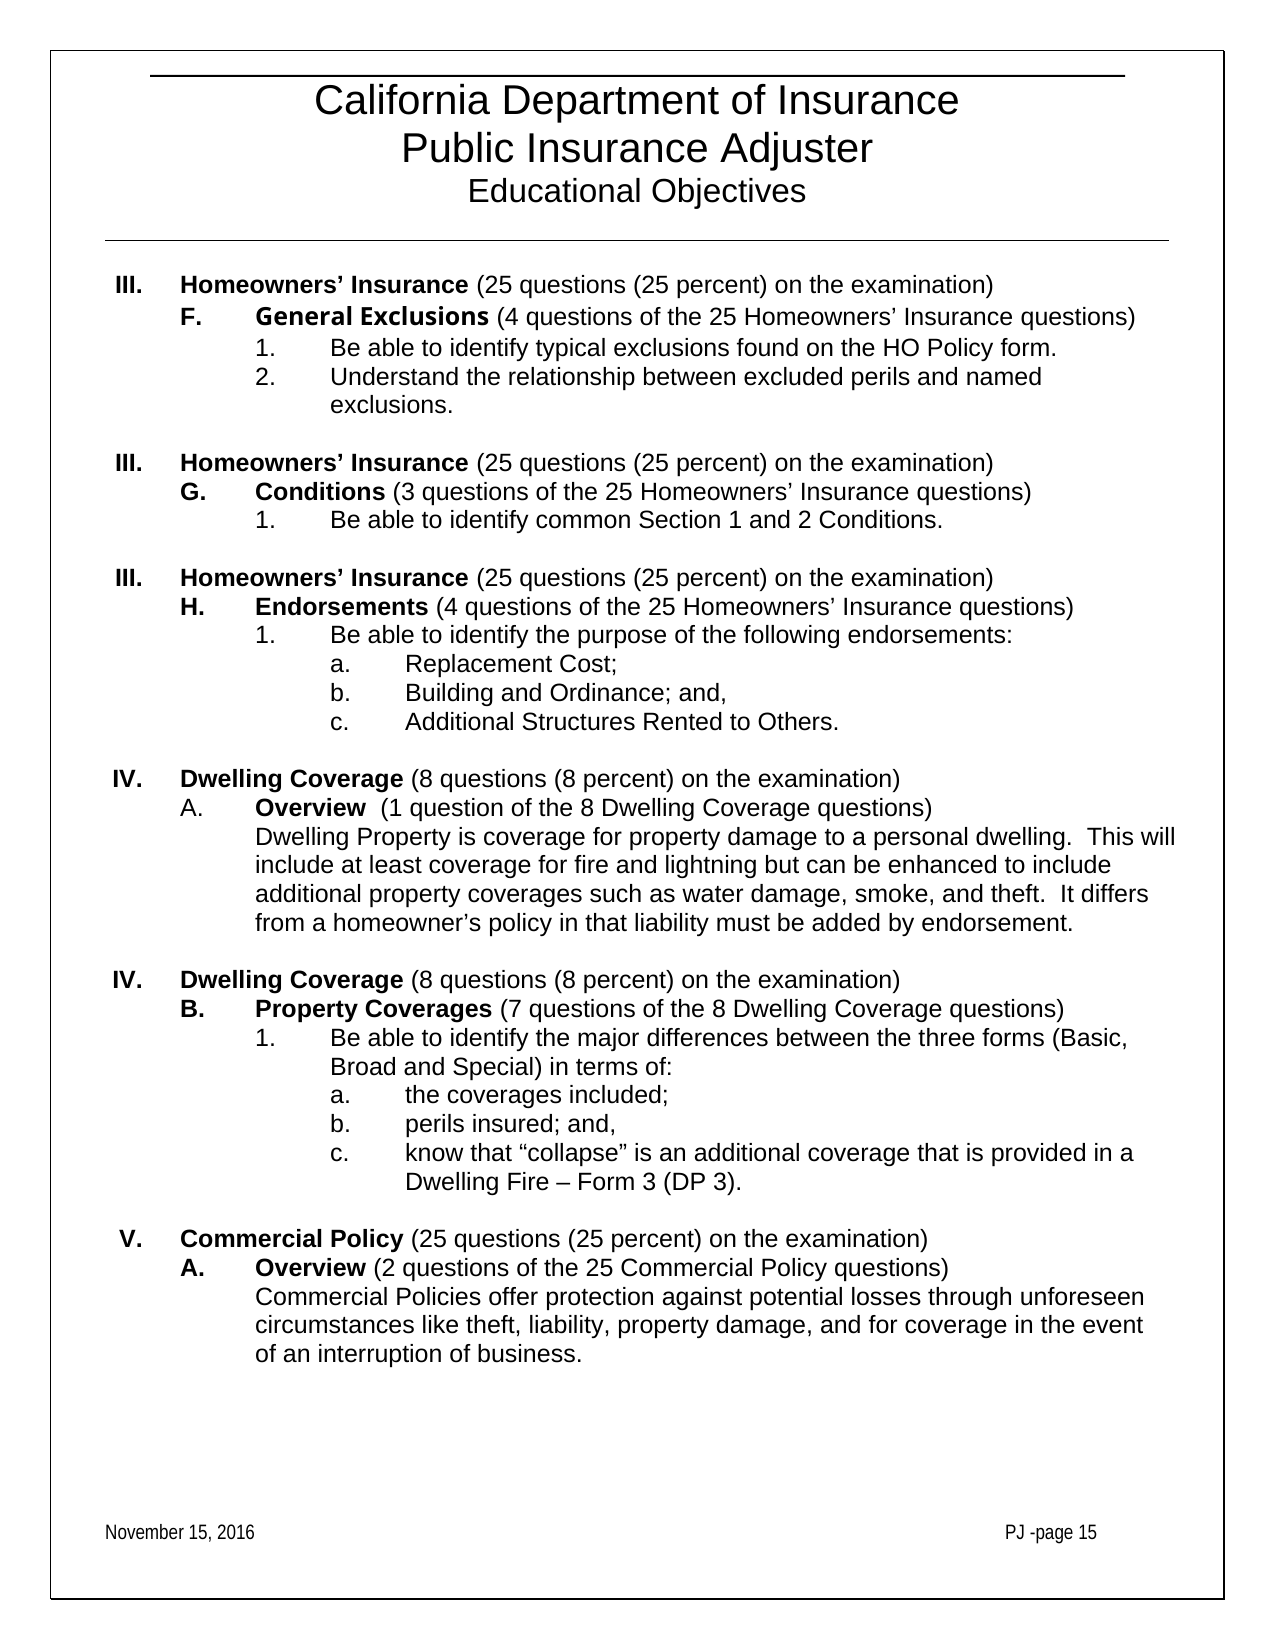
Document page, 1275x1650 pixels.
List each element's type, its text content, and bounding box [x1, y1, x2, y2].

list Replacement Cost; [330, 649, 1169, 678]
text Dwelling Property is coverage for property damage to a personal dwelling. This will include at least coverage for fire and lightning but can be enhanced to include additional property coverages such as water damage, smoke, and theft. It differs from a homeowner’s policy in that liability must be added by endorsement. [255, 821, 1178, 936]
list Homeowners’ Insurance (25 questions (25 percent) on the examination) [142, 563, 1169, 591]
list Dwelling Coverage (8 questions (8 percent) on the examination) [142, 764, 1169, 793]
text b. perils insured; and, [330, 1109, 1169, 1138]
text a. the coverages included; [330, 1080, 1169, 1109]
list Be able to identify typical exclusions found on the HO Policy form. [255, 333, 1169, 361]
text F. General Exclusions (4 questions of the 25 Homeowners’ Insurance questions) [180, 299, 1169, 333]
list Dwelling Coverage (8 questions (8 percent) on the examination) [142, 965, 1169, 994]
list Commercial Policy (25 questions (25 percent) on the examination) [142, 1224, 1169, 1253]
list Building and Ordinance; and, [330, 678, 1169, 706]
text c. know that “collapse” is an additional coverage that is provided in a Dwelling Fire – Form 3 (DP 3). [330, 1138, 1169, 1195]
list Overview (1 question of the 8 Dwelling Coverage questions) [180, 793, 1169, 821]
text 1. Be able to identify the major differences between the three forms (Basic, Broad and Special) in terms of: [255, 1023, 1169, 1080]
list Understand the relationship between excluded perils and named exclusions. [255, 361, 1169, 419]
text 1. Be able to identify the purpose of the following endorsements: [255, 620, 1169, 649]
text B. Property Coverages (7 questions of the 8 Dwelling Coverage questions) [180, 994, 1169, 1023]
list Homeowners’ Insurance (25 questions (25 percent) on the examination) [142, 448, 1169, 476]
list Be able to identify common Section 1 and 2 Conditions. [255, 505, 1169, 534]
list Additional Structures Rented to Others. [330, 706, 1169, 735]
text H. Endorsements (4 questions of the 25 Homeowners’ Insurance questions) [180, 591, 1169, 620]
list Overview (2 questions of the 25 Commercial Policy questions) Commercial Policies offer protection against potential losses through unforeseen circumstances like theft, liability, property damage, and for coverage in the event of an interruption of business. [180, 1253, 1169, 1368]
list Homeowners’ Insurance (25 questions (25 percent) on the examination) [142, 270, 1169, 299]
text G. Conditions (3 questions of the 25 Homeowners’ Insurance questions) [180, 476, 1169, 505]
